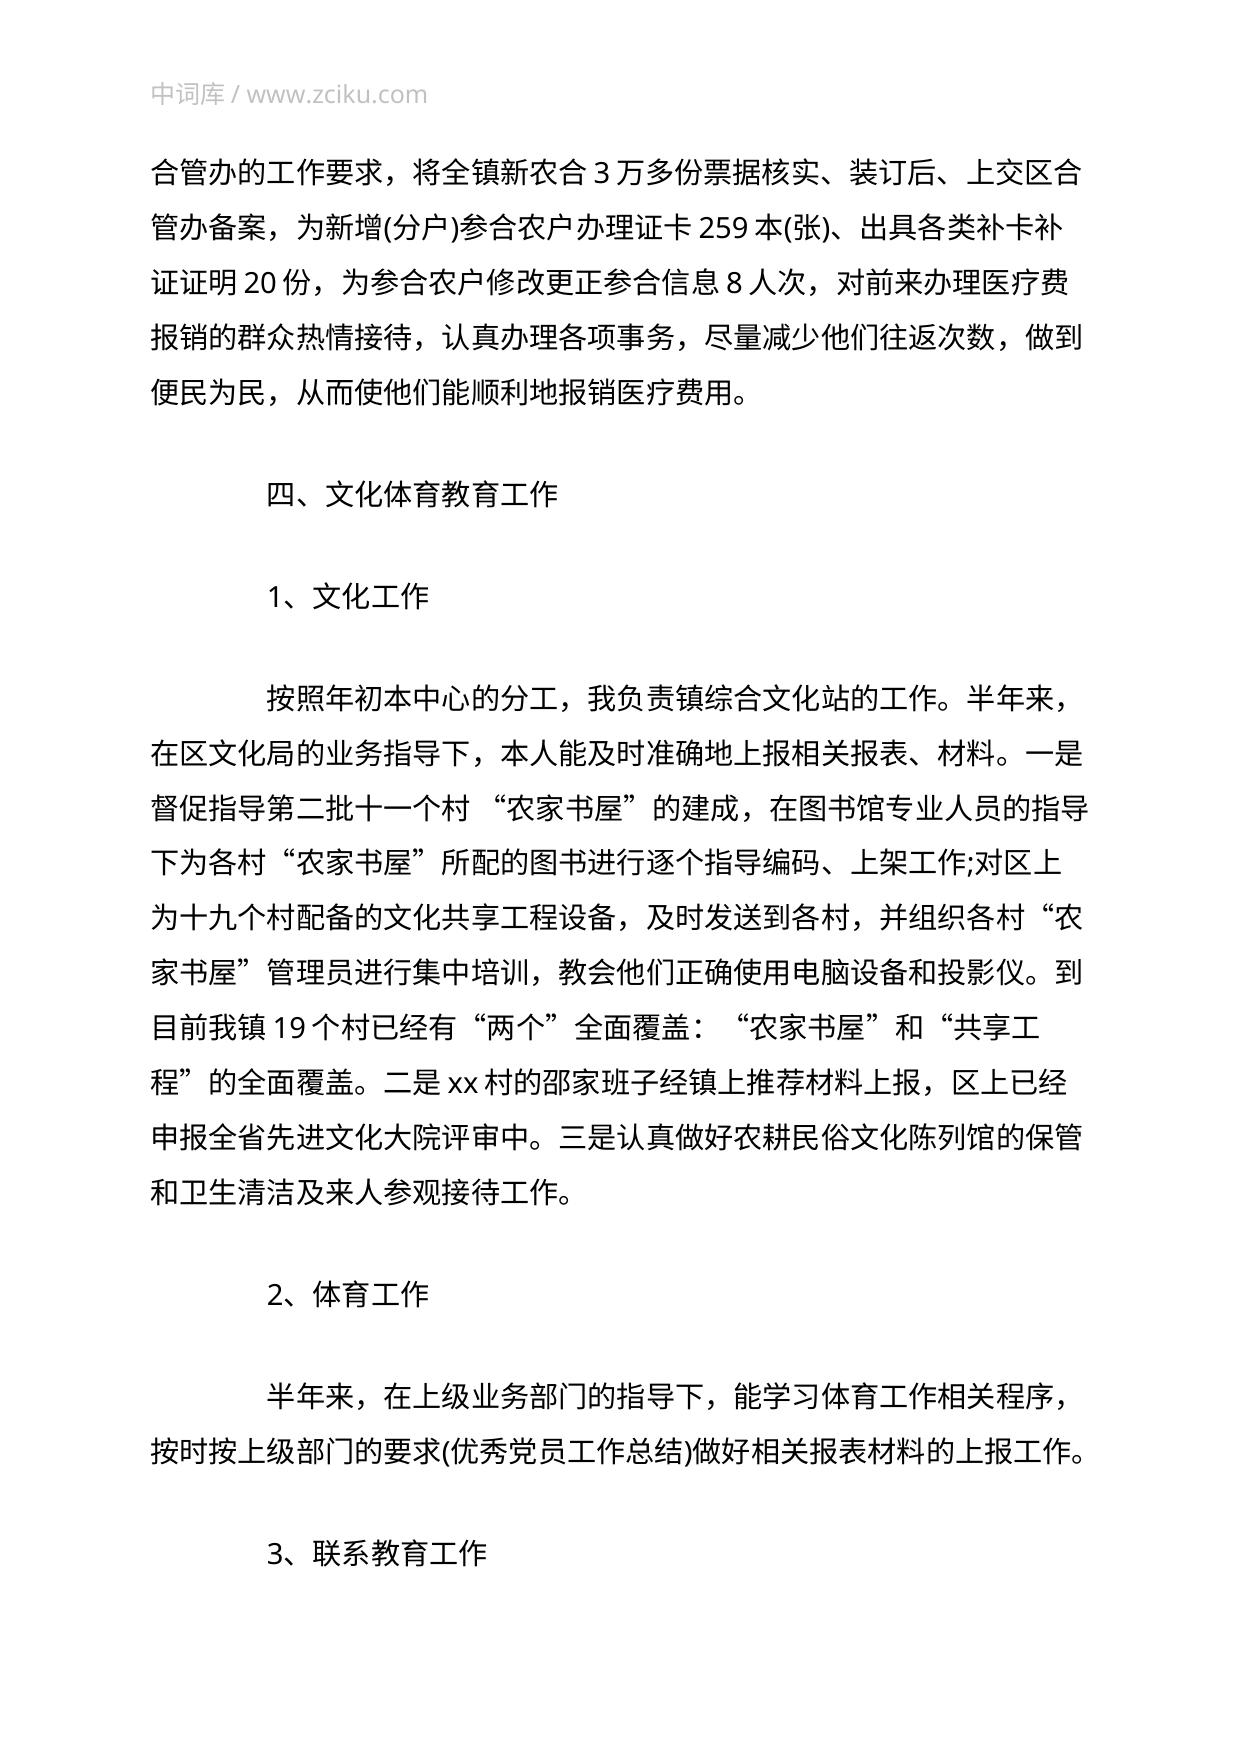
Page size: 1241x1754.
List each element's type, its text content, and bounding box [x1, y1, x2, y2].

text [150, 150, 1090, 412]
text 半年来，在上级业务部门的指导下，能学习体育工作相关程序，按时按上级部门的要求(优秀党员工作总结)做好相关报表材料的上报工作。 [150, 1373, 1090, 1471]
text 四、文化体育教育工作 [150, 472, 1090, 514]
text 2、体育工作 [150, 1272, 1090, 1314]
text 3、联系教育工作 [150, 1530, 1090, 1573]
text 1、文化工作 [150, 573, 1090, 616]
text 按照年初本中心的分工，我负责镇综合文化站的工作。半年来，在区文化局的业务指导下，本人能及时准确地上报相关报表、材料。一是督促指导第二批十一个村 “农家书屋”的建成，在图书馆专业人员的指导下为各村“农家书屋”所配的图书进行逐个指导编码、上架工作;对区上为十九个村配备的文化共享工程设备，及时发送到各村，并组织各村“农家书屋”管理员进行集中培训，教会他们正确使用电脑设备和投影仪。到目前我镇19个村已经有“两个”全面覆盖：“农家书屋”和“共享工程”的全面覆盖。二是xx村的邵家班子经镇上推荐材料上报，区上已经申报全省先进文化大院评审中。三是认真做好农耕民俗文化陈列馆的保管和卫生清洁及来人参观接待工作。 [150, 675, 1090, 1212]
